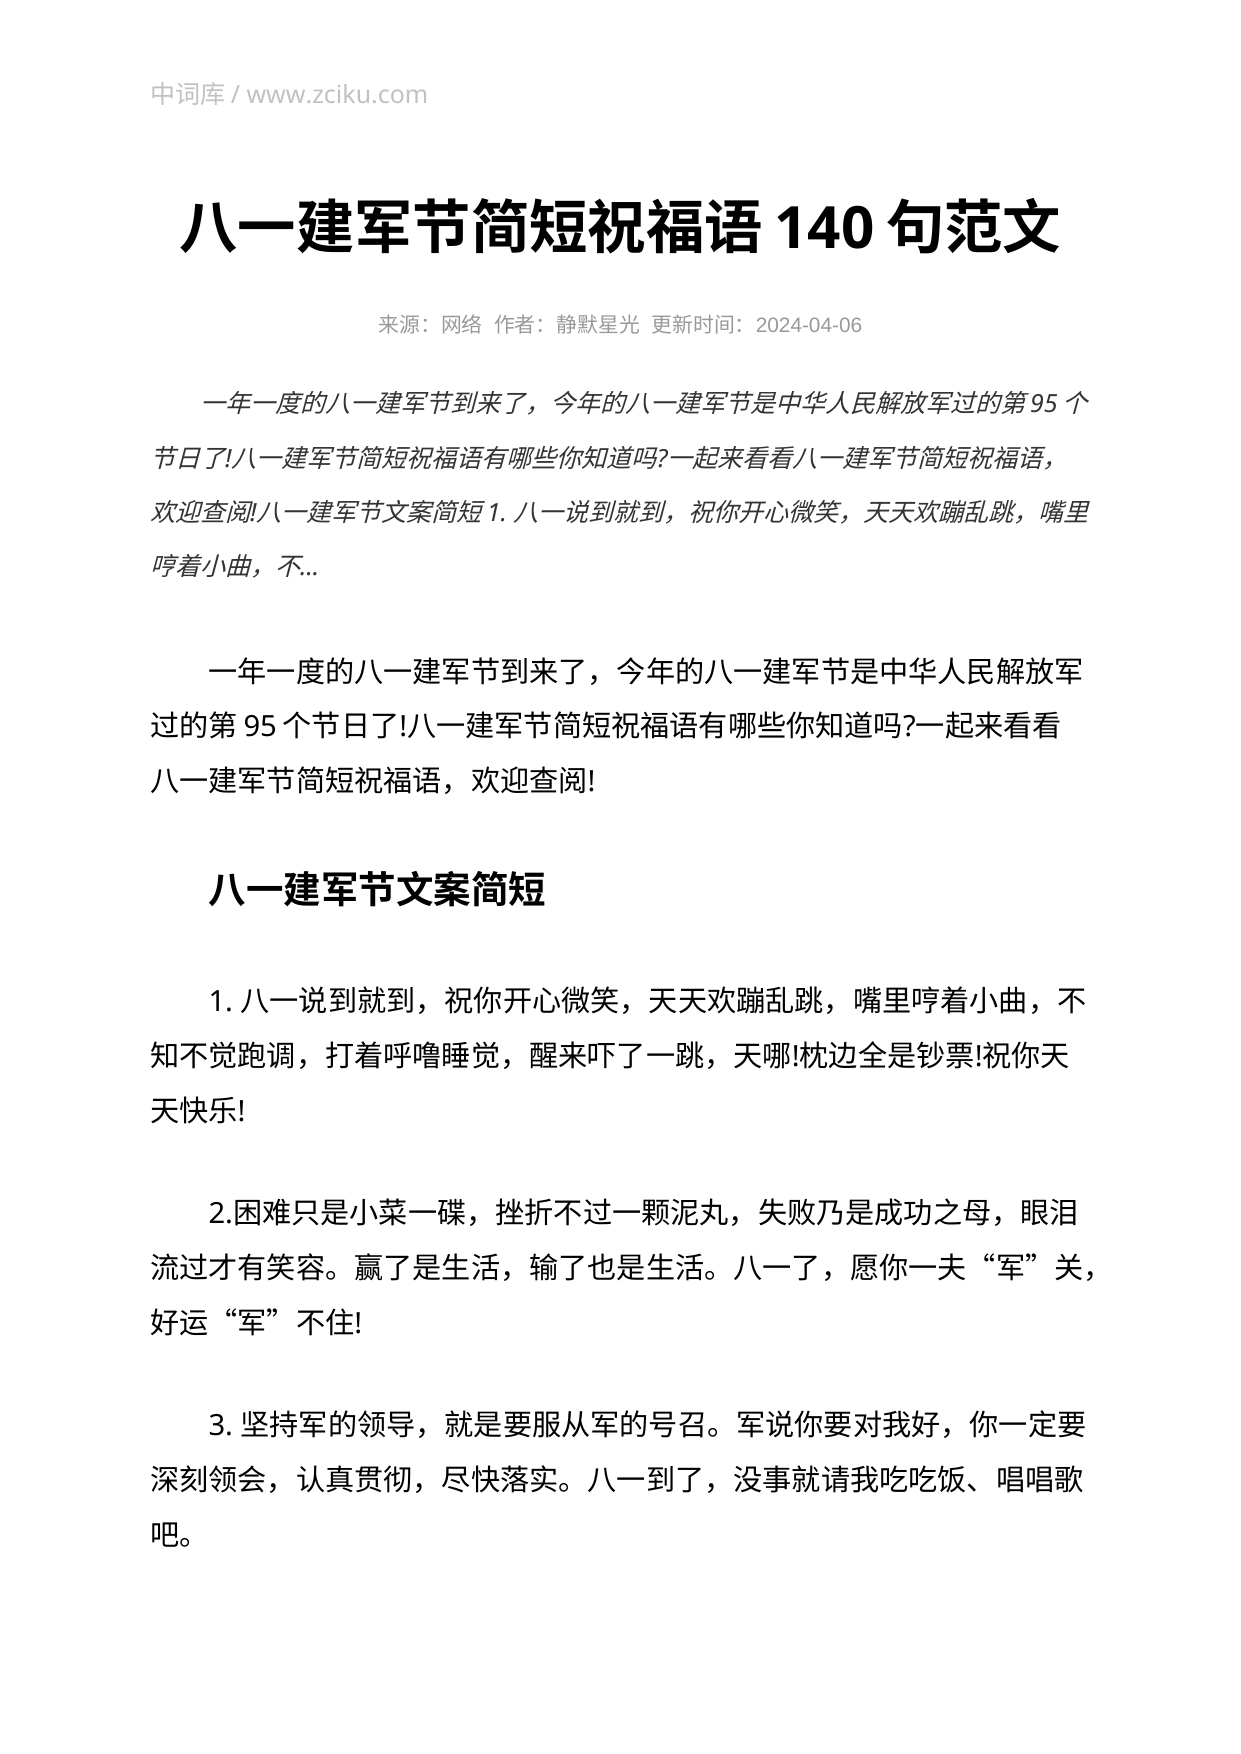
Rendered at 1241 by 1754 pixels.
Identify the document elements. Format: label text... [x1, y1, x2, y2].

text 一年一度的八一建军节到来了，今年的八一建军节是中华人民解放军过的第95个节日了!八一建军节简短祝福语有哪些你知道吗?一起来看看八一建军节简短祝福语，欢迎查阅! [150, 648, 1090, 800]
subtitle 八一建军节简短祝福语140句范文 [150, 181, 1090, 266]
text 1. 八一说到就到，祝你开心微笑，天天欢蹦乱跳，嘴里哼着小曲，不知不觉跑调，打着呼噜睡觉，醒来吓了一跳，天哪!枕边全是钞票!祝你天天快乐! [150, 977, 1090, 1130]
text 2.困难只是小菜一碟，挫折不过一颗泥丸，失败乃是成功之母，眼泪流过才有笑容。赢了是生活，输了也是生活。八一了，愿你一夫“军”关，好运“军”不住! [150, 1189, 1090, 1342]
text 八一建军节文案简短 [150, 860, 1090, 914]
text 一年一度的八一建军节到来了，今年的八一建军节是中华人民解放军过的第95个节日了!八一建军节简短祝福语有哪些你知道吗?一起来看看八一建军节简短祝福语，欢迎查阅!八一建军节文案简短1. 八一说到就到，祝你开心微笑，天天欢蹦乱跳，嘴里哼着小曲，不... [150, 384, 1090, 583]
text 来源：网络 作者：静默星光 更新时间：2024-04-06 [150, 313, 1090, 337]
text 3. 坚持军的领导，就是要服从军的号召。军说你要对我好，你一定要深刻领会，认真贯彻，尽快落实。八一到了，没事就请我吃吃饭、唱唱歌吧。 [150, 1401, 1090, 1553]
